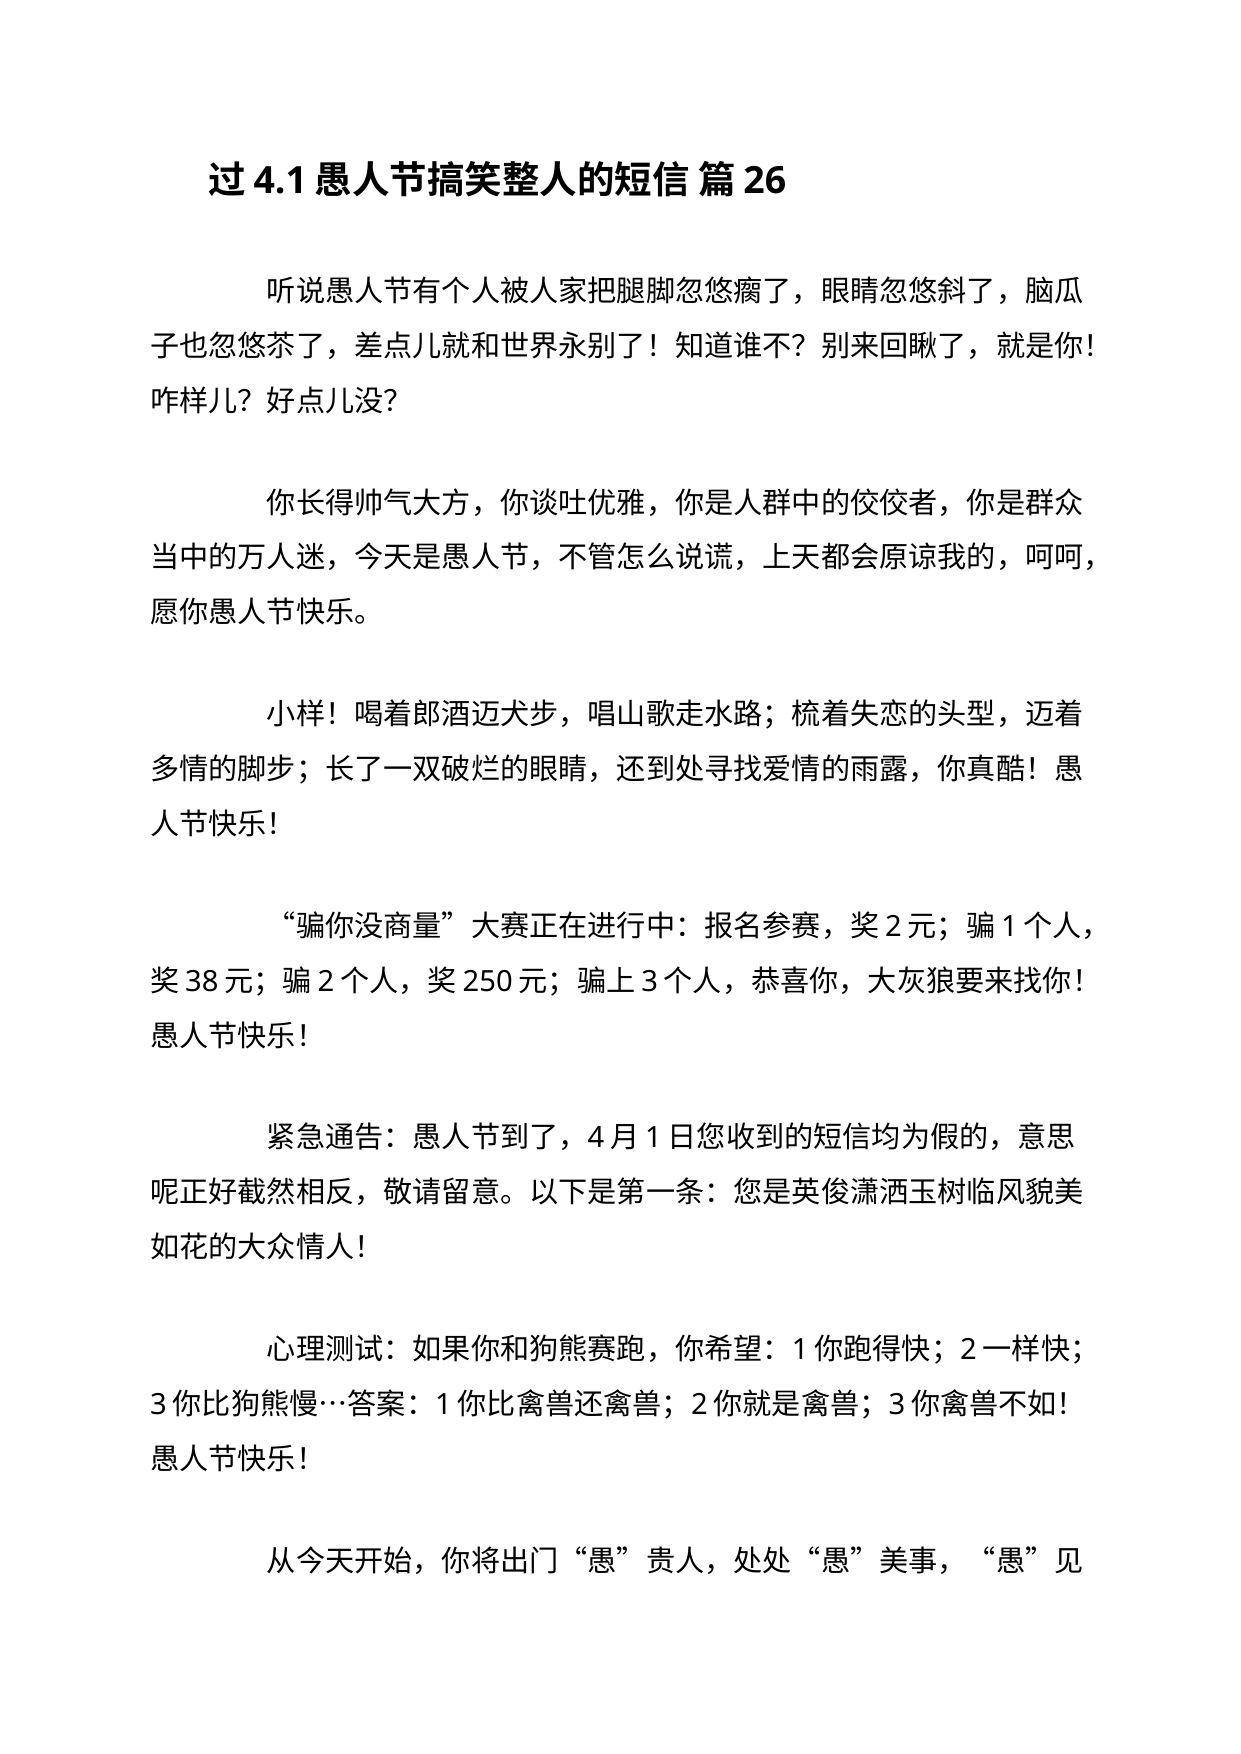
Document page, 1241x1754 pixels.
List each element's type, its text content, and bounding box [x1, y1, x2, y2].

text 听说愚人节有个人被人家把腿脚忽悠瘸了，眼睛忽悠斜了，脑瓜子也忽悠苶了，差点儿就和世界永别了！知道谁不？别来回瞅了，就是你！咋样儿？好点儿没？ [150, 268, 1090, 420]
text 紧急通告：愚人节到了，4月1日您收到的短信均为假的，意思呢正好截然相反，敬请留意。以下是第一条：您是英俊潇洒玉树临风貌美如花的大众情人！ [150, 1114, 1090, 1266]
text 你长得帅气大方，你谈吐优雅，你是人群中的佼佼者，你是群众当中的万人迷，今天是愚人节，不管怎么说谎，上天都会原谅我的，呵呵，愿你愚人节快乐。 [150, 479, 1090, 631]
text 心理测试：如果你和狗熊赛跑，你希望：1你跑得快；2一样快；3你比狗熊慢…答案：1你比禽兽还禽兽；2你就是禽兽；3你禽兽不如！愚人节快乐！ [150, 1326, 1090, 1478]
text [150, 1537, 1090, 1580]
text 过4.1愚人节搞笑整人的短信 篇26 [150, 150, 1090, 204]
text 小样！喝着郎酒迈犬步，唱山歌走水路；梳着失恋的头型，迈着多情的脚步；长了一双破烂的眼睛，还到处寻找爱情的雨露，你真酷！愚人节快乐！ [150, 691, 1090, 843]
text “骗你没商量”大赛正在进行中：报名参赛，奖2元；骗1个人，奖38元；骗2个人，奖250元；骗上3个人，恭喜你，大灰狼要来找你！愚人节快乐！ [150, 902, 1090, 1054]
